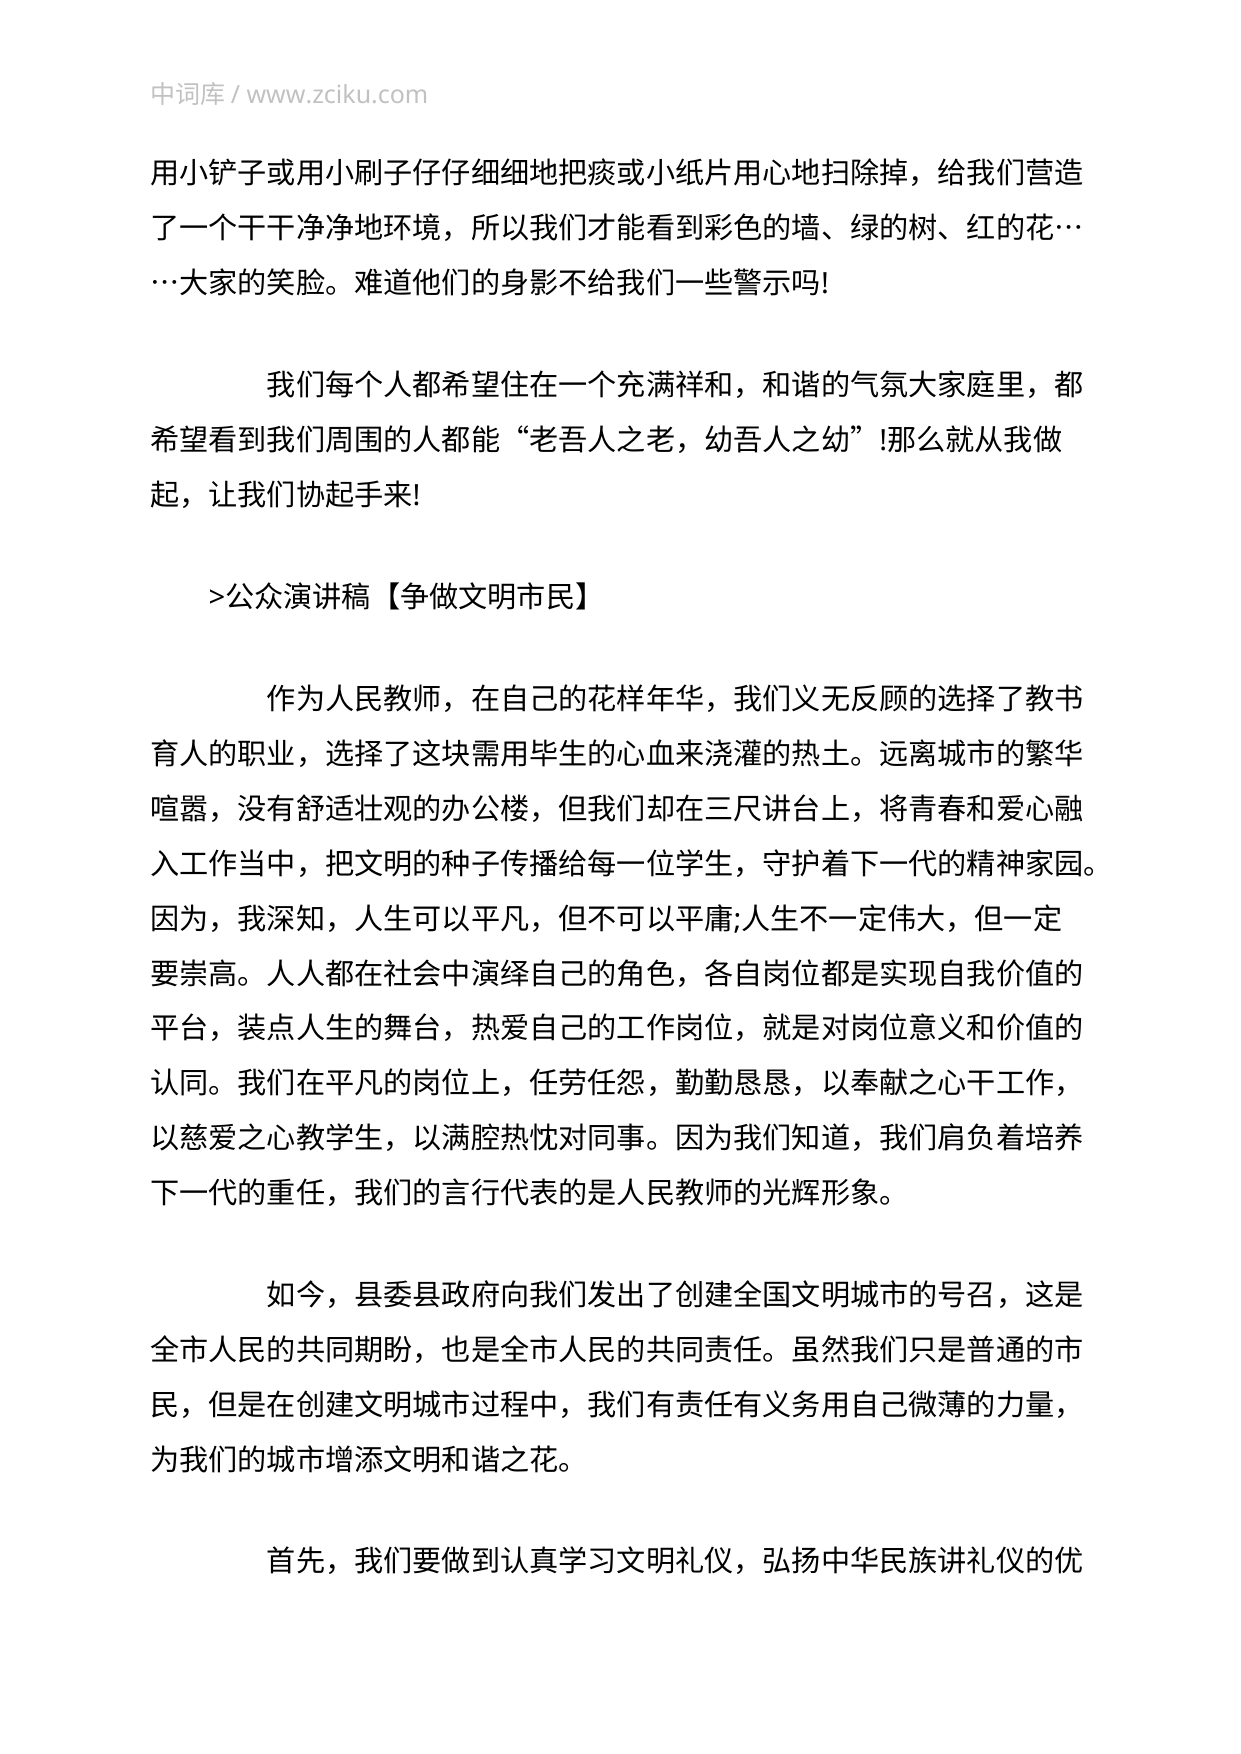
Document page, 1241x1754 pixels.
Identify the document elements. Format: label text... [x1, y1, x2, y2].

text 如今，县委县政府向我们发出了创建全国文明城市的号召，这是全市人民的共同期盼，也是全市人民的共同责任。虽然我们只是普通的市民，但是在创建文明城市过程中，我们有责任有义务用自己微薄的力量，为我们的城市增添文明和谐之花。 [150, 1272, 1090, 1478]
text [150, 150, 1090, 302]
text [150, 1538, 1090, 1580]
text >公众演讲稿【争做文明市民】 [150, 574, 1090, 616]
text 我们每个人都希望住在一个充满祥和，和谐的气氛大家庭里，都希望看到我们周围的人都能“老吾人之老，幼吾人之幼”!那么就从我做起，让我们协起手来! [150, 362, 1090, 514]
text 作为人民教师，在自己的花样年华，我们义无反顾的选择了教书育人的职业，选择了这块需用毕生的心血来浇灌的热土。远离城市的繁华喧嚣，没有舒适壮观的办公楼，但我们却在三尺讲台上，将青春和爱心融入工作当中，把文明的种子传播给每一位学生，守护着下一代的精神家园。因为，我深知，人生可以平凡，但不可以平庸;人生不一定伟大，但一定要崇高。人人都在社会中演绎自己的角色，各自岗位都是实现自我价值的平台，装点人生的舞台，热爱自己的工作岗位，就是对岗位意义和价值的认同。我们在平凡的岗位上，任劳任怨，勤勤恳恳，以奉献之心干工作，以慈爱之心教学生，以满腔热忱对同事。因为我们知道，我们肩负着培养下一代的重任，我们的言行代表的是人民教师的光辉形象。 [150, 676, 1090, 1212]
